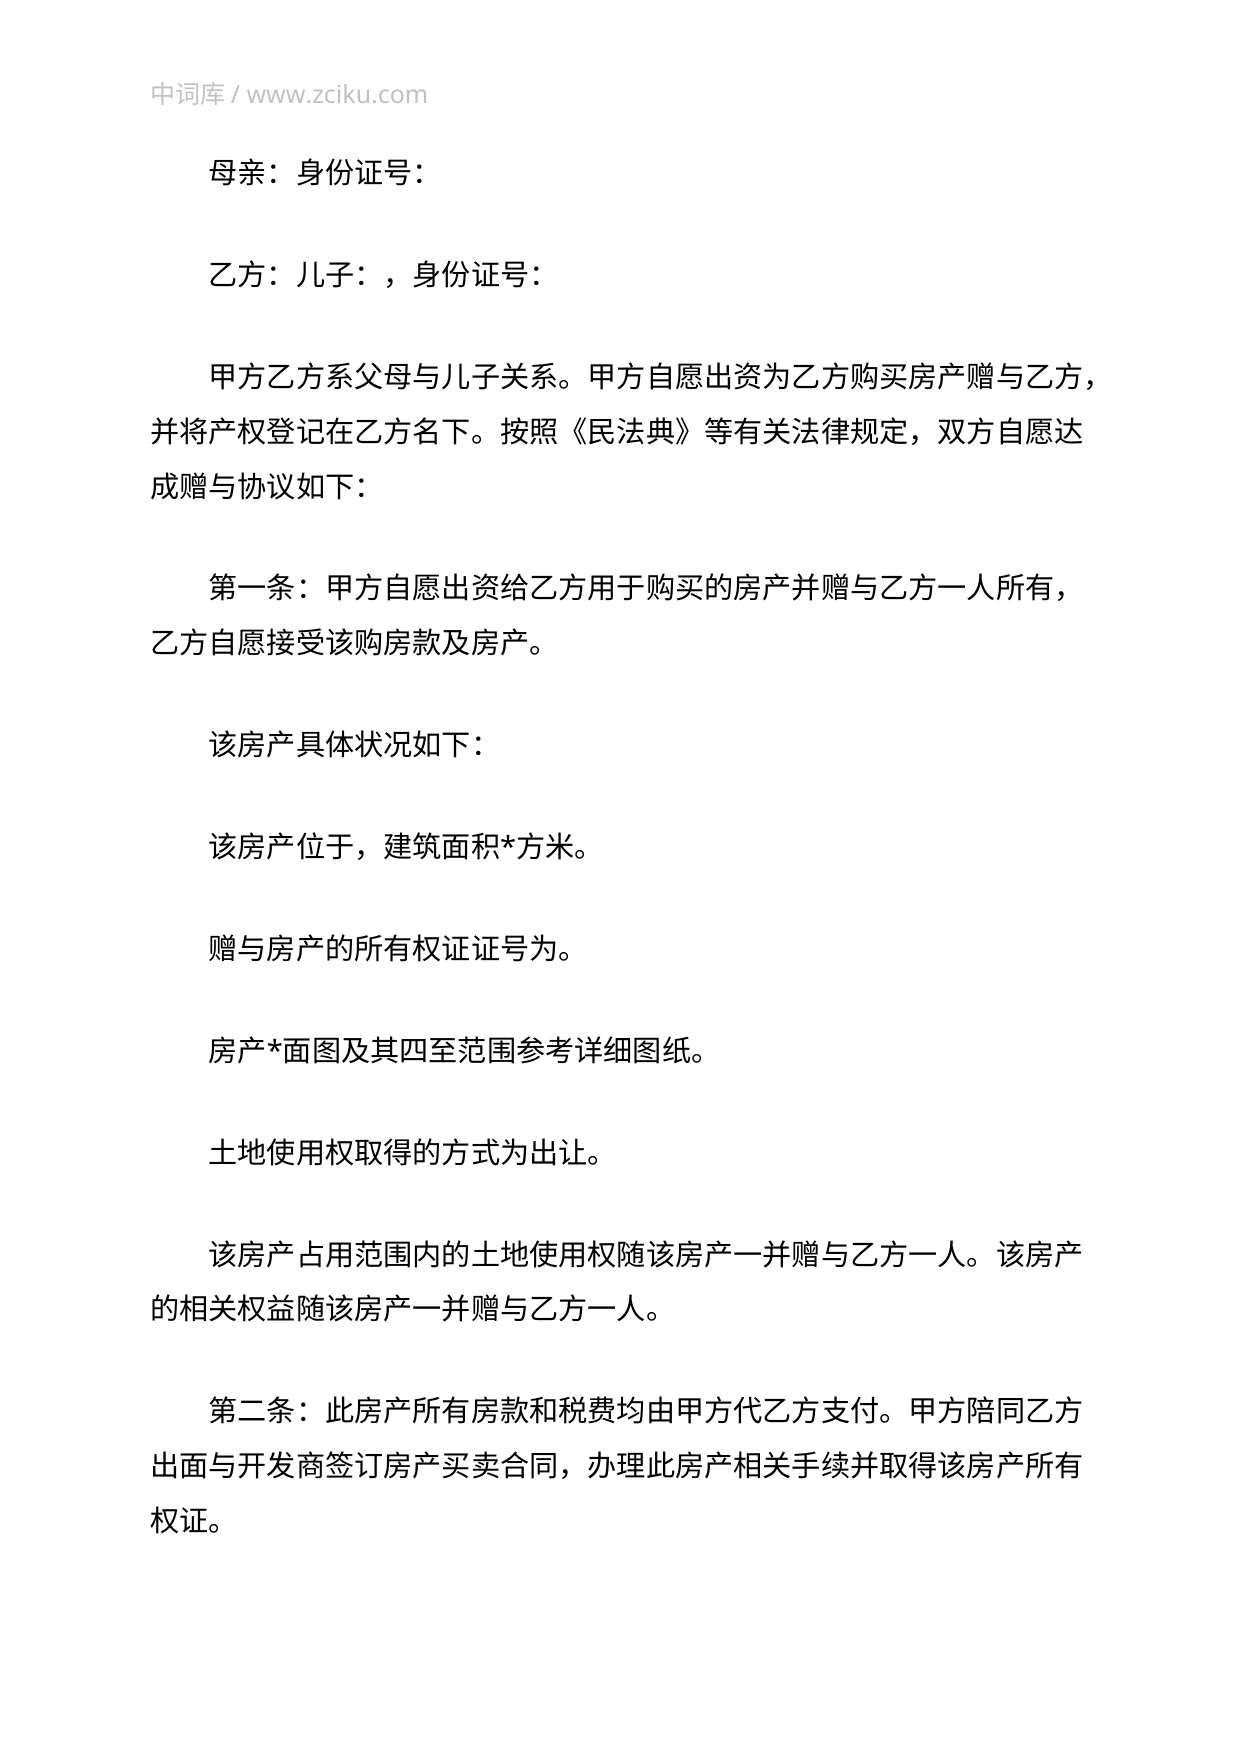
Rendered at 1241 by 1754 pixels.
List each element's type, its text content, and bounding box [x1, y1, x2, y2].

text 母亲：身份证号： [150, 150, 1090, 192]
text 甲方乙方系父母与儿子关系。甲方自愿出资为乙方购买房产赠与乙方，并将产权登记在乙方名下。按照《民法典》等有关法律规定，双方自愿达成赠与协议如下： [150, 353, 1090, 506]
text 房产*面图及其四至范围参考详细图纸。 [150, 1027, 1090, 1070]
text 该房产占用范围内的土地使用权随该房产一并赠与乙方一人。该房产的相关权益随该房产一并赠与乙方一人。 [150, 1231, 1090, 1328]
text 赠与房产的所有权证证号为。 [150, 926, 1090, 968]
text 第二条：此房产所有房款和税费均由甲方代乙方支付。甲方陪同乙方出面与开发商签订房产买卖合同，办理此房产相关手续并取得该房产所有权证。 [150, 1388, 1090, 1540]
text 该房产位于，建筑面积*方米。 [150, 823, 1090, 866]
text 第一条：甲方自愿出资给乙方用于购买的房产并赠与乙方一人所有，乙方自愿接受该购房款及房产。 [150, 565, 1090, 662]
text 土地使用权取得的方式为出让。 [150, 1129, 1090, 1172]
text 乙方：儿子：，身份证号： [150, 252, 1090, 294]
text 该房产具体状况如下： [150, 722, 1090, 764]
